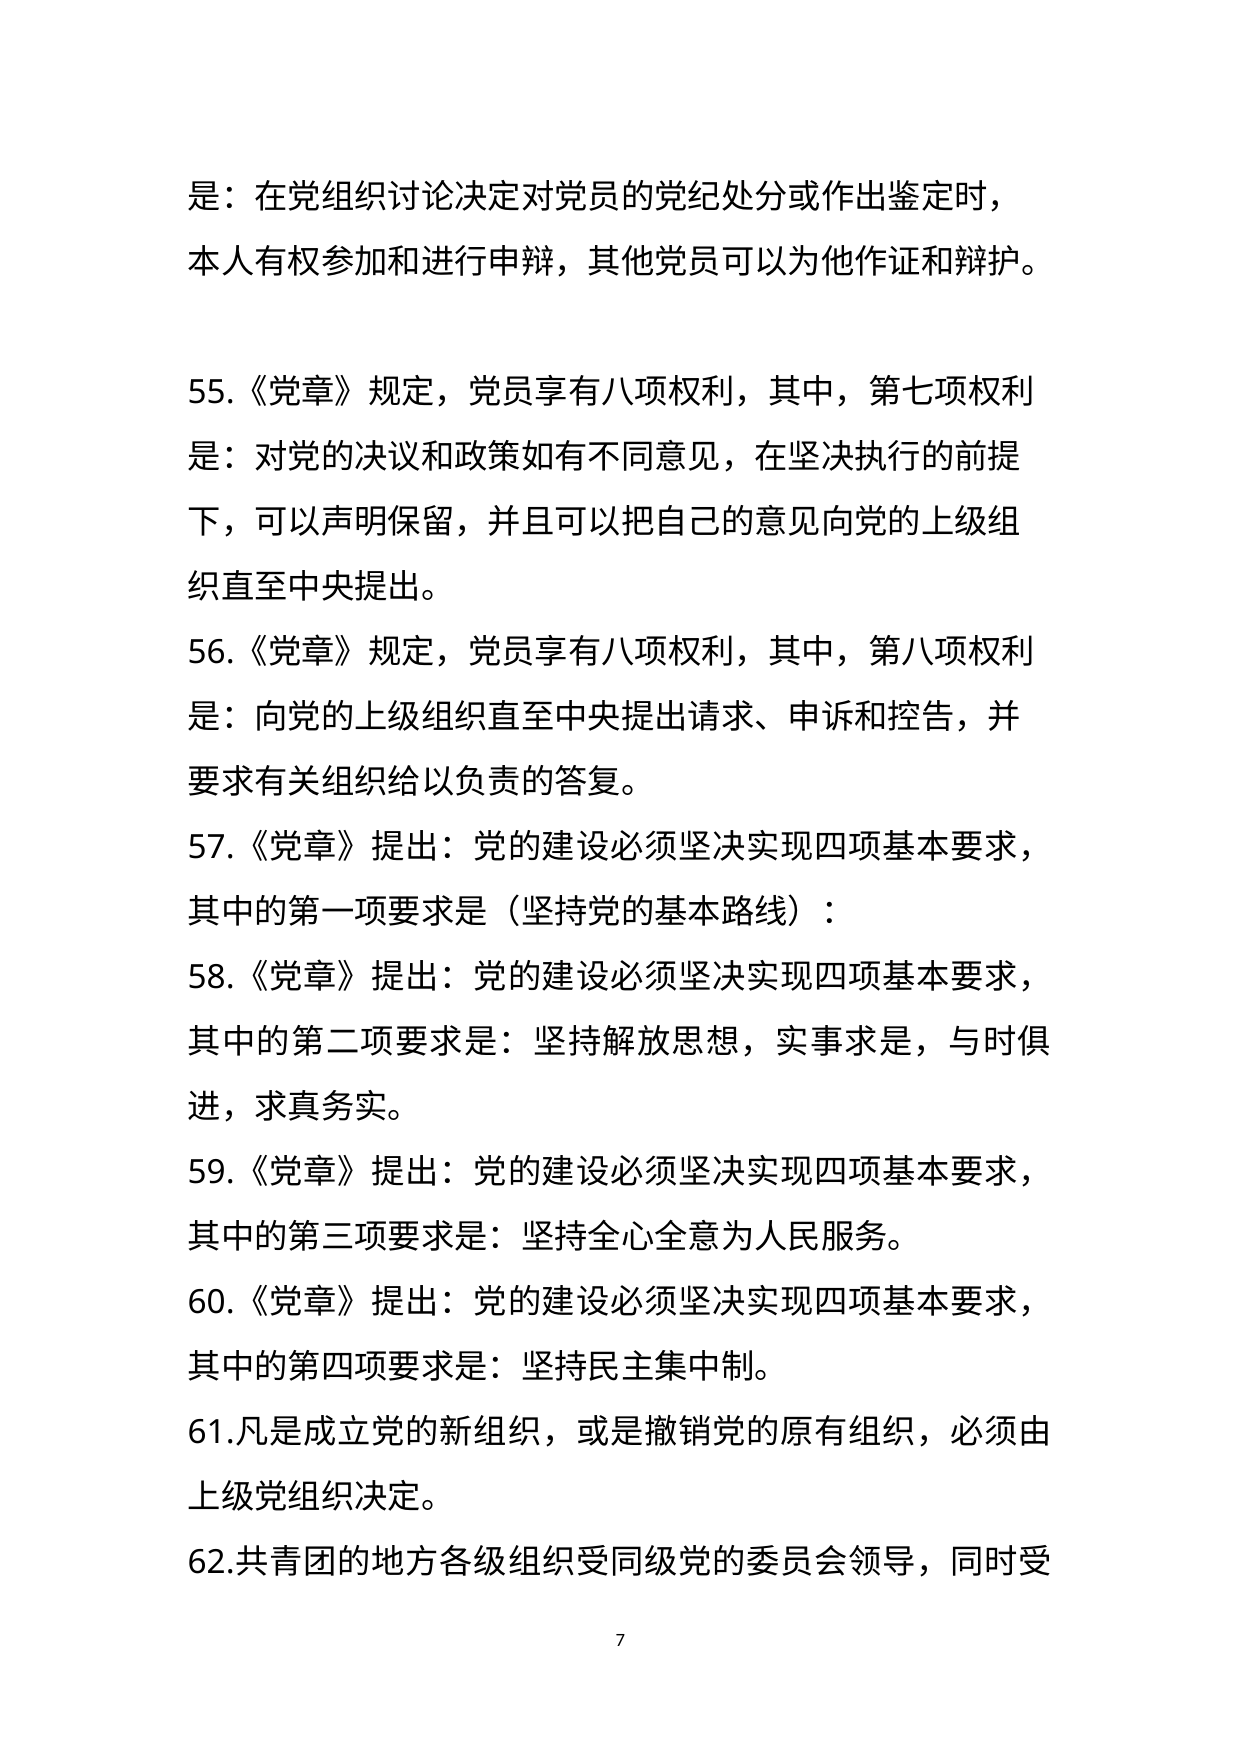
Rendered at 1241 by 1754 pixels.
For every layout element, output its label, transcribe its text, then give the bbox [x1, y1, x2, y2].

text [187, 1527, 1053, 1592]
text 61.凡是成立党的新组织，或是撤销党的原有组织，必须由上级党组织决定。 [187, 1397, 1053, 1527]
text 56.《党章》规定，党员享有八项权利，其中，第八项权利是：向党的上级组织直至中央提出请求、申诉和控告，并要求有关组织给以负责的答复。 [187, 617, 1053, 812]
text 55.《党章》规定，党员享有八项权利，其中，第七项权利是：对党的决议和政策如有不同意见，在坚决执行的前提下，可以声明保留，并且可以把自己的意见向党的上级组织直至中央提出。 [187, 357, 1053, 617]
text 59.《党章》提出：党的建设必须坚决实现四项基本要求，其中的第三项要求是：坚持全心全意为人民服务。 [187, 1137, 1053, 1267]
text 60.《党章》提出：党的建设必须坚决实现四项基本要求，其中的第四项要求是：坚持民主集中制。 [187, 1267, 1053, 1397]
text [187, 162, 1053, 357]
text 57.《党章》提出：党的建设必须坚决实现四项基本要求，其中的第一项要求是（坚持党的基本路线）： [187, 812, 1053, 942]
text 58.《党章》提出：党的建设必须坚决实现四项基本要求，其中的第二项要求是：坚持解放思想，实事求是，与时俱进，求真务实。 [187, 942, 1053, 1137]
